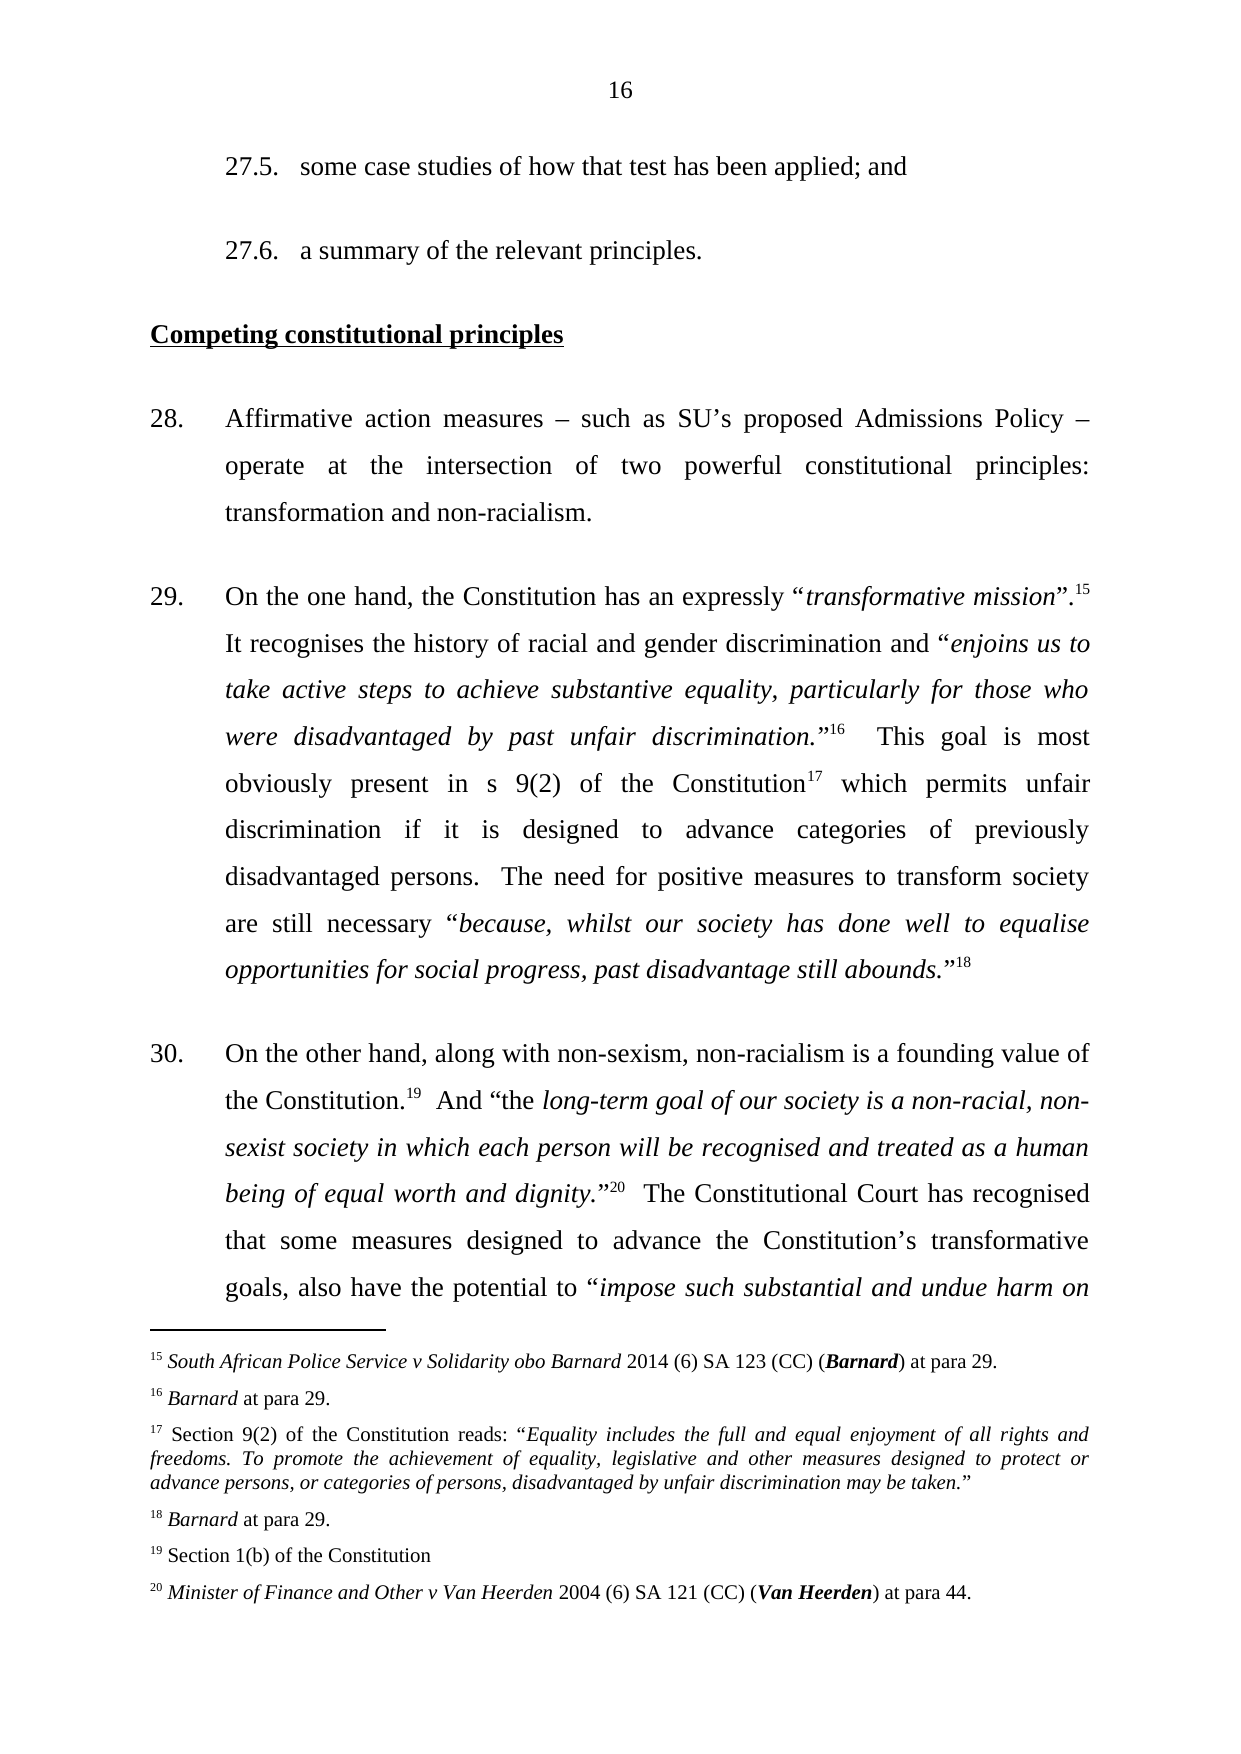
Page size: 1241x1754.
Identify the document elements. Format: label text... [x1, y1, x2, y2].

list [150, 1037, 1090, 1302]
list On the one hand, the Constitution has an expressly “transformative mission”. It recognises the history of racial and gender discrimination and “enjoins us to take active steps to achieve substantive equality, particularly for those who were disadvantaged by past unfair discrimination.” This goal is most obviously present in s 9(2) of the Constitution which permits unfair discrimination if it is designed to advance categories of previously disadvantaged persons. The need for positive measures to transform society are still necessary “because, whilst our society has done well to equalise opportunities for social progress, past disadvantage still abounds.” [150, 580, 1090, 984]
text Competing constitutional principles [150, 318, 1090, 349]
list a summary of the relevant principles. [225, 234, 1090, 265]
list Affirmative action measures – such as SU’s proposed Admissions Policy – operate at the intersection of two powerful constitutional principles: transformation and non-racialism. [150, 402, 1090, 527]
list some case studies of how that test has been applied; and [225, 150, 1090, 181]
